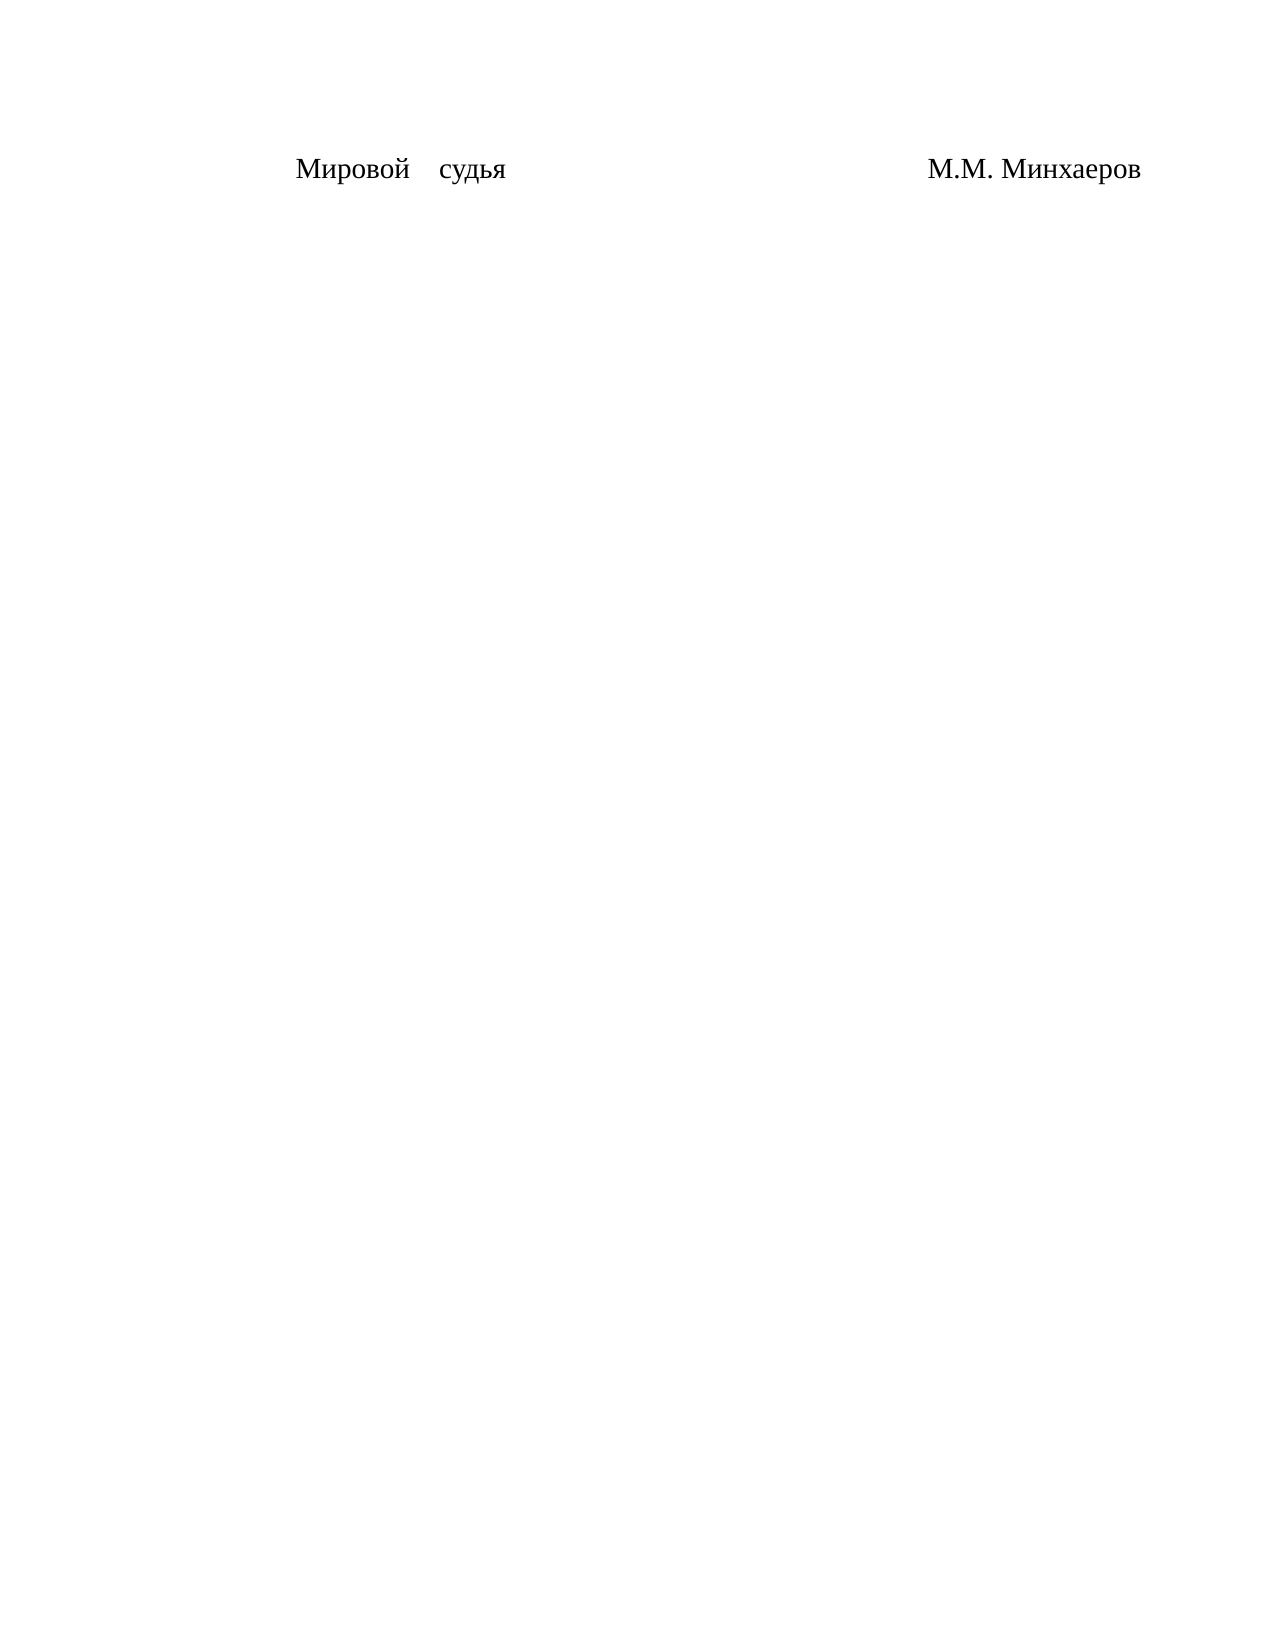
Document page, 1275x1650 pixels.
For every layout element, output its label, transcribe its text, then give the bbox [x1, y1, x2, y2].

subtitle Мировой судья М.М. Минхаеров [207, 152, 1166, 185]
